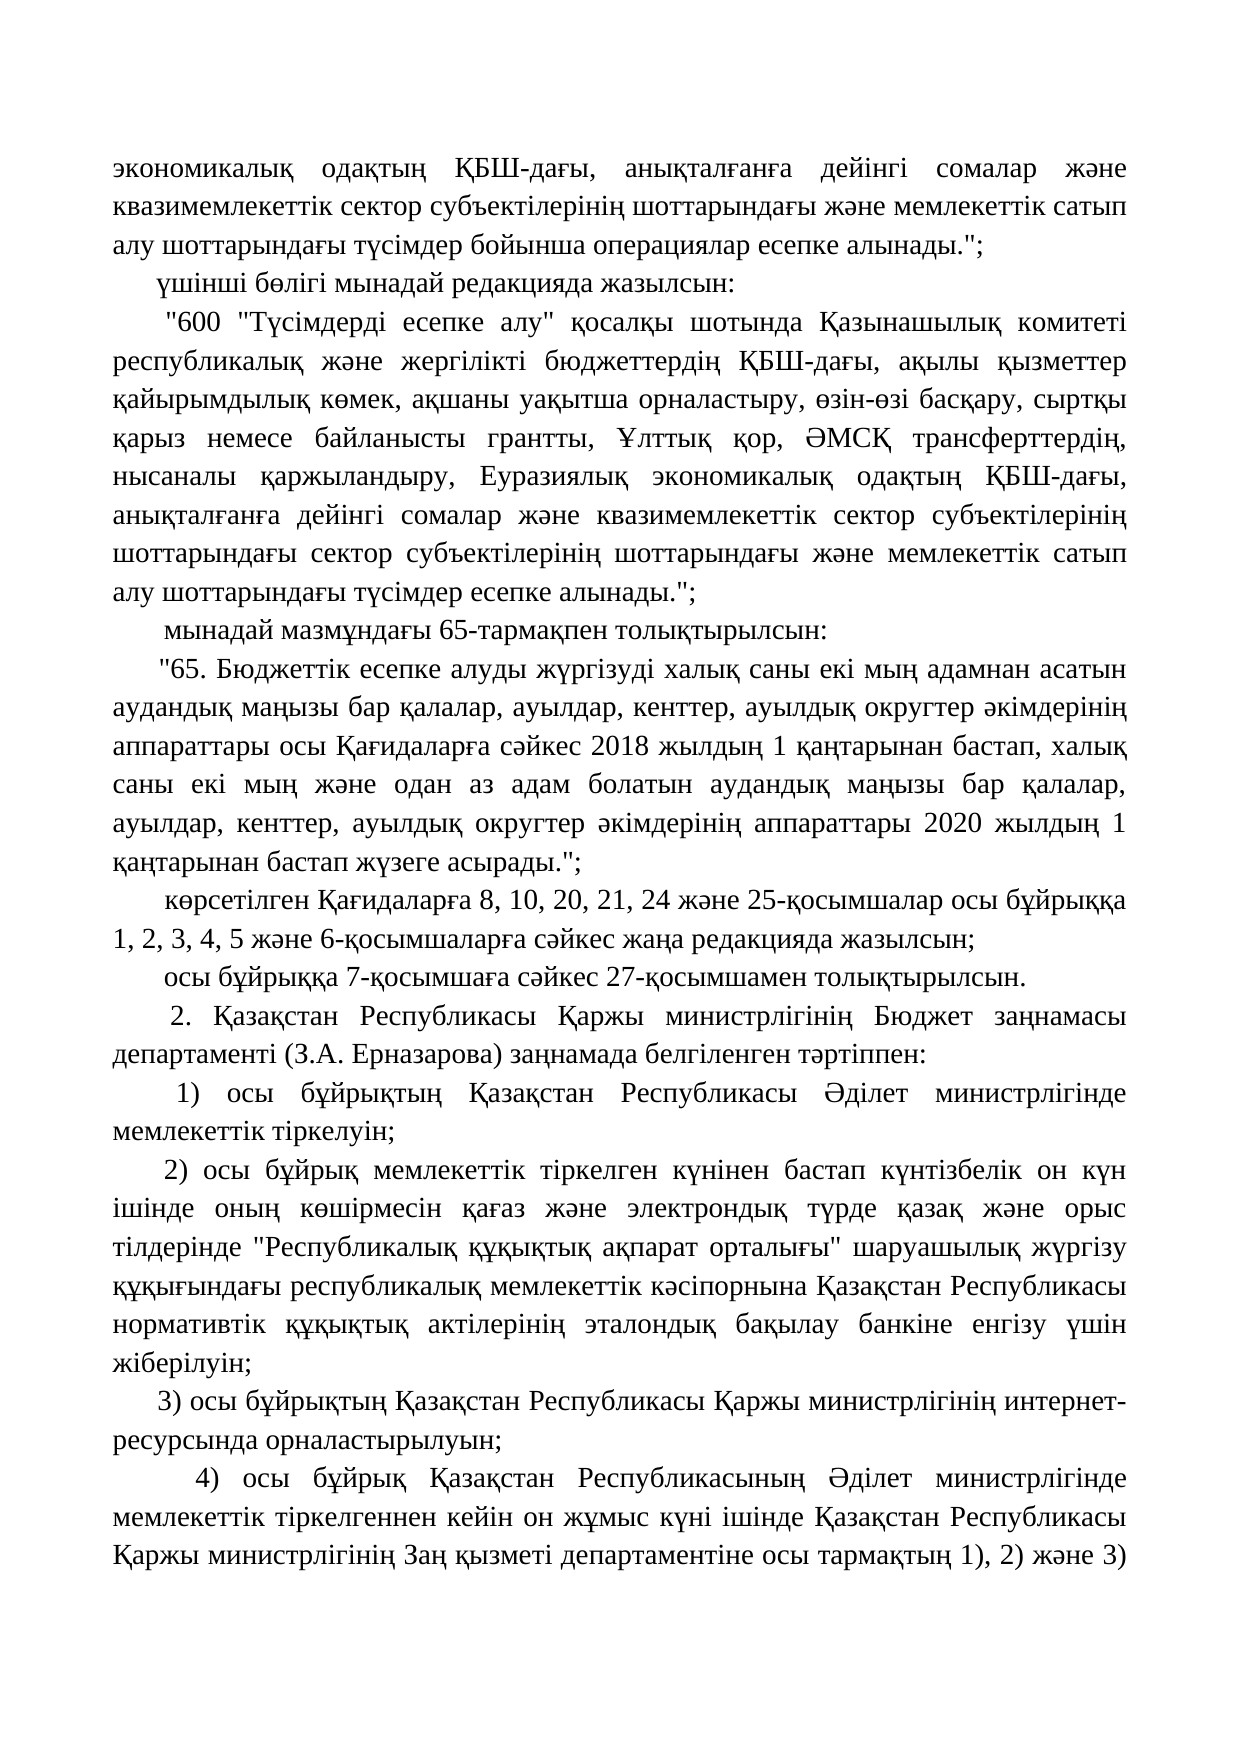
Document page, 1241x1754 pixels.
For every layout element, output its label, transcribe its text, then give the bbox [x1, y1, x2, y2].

text мынадай мазмұндағы 65-тармақпен толықтырылсын: [112, 612, 1128, 646]
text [112, 1460, 1128, 1571]
text үшінші бөлігі мынадай редакцияда жазылсын: [112, 266, 1128, 299]
text "600 "Түсiмдердi есепке алу" қосалқы шотында Қазынашылық комитетi республикалық және жергiлiктi бюджеттердiң ҚБШ-дағы, ақылы қызметтер қайырымдылық көмек, ақшаны уақытша орналастыру, өзін-өзі басқару, сыртқы қарыз немесе байланысты грантты, Ұлттық қор, ӘМСҚ трансферттердің, нысаналы қаржыландыру, Еуразиялық экономикалық одақтың ҚБШ-дағы, анықталғанға дейiнгi сомалар және квазимемлекеттiк сектор субъектiлерiнің шоттарындағы сектор субъектiлерiнің шоттарындағы және мемлекеттік сатып алу шоттарындағы түсiмдер есепке алынады."; [112, 304, 1128, 607]
text көрсетілген Қағидаларға 8, 10, 20, 21, 24 және 25-қосымшалар осы бұйрыққа 1, 2, 3, 4, 5 және 6-қосымшаларға сәйкес жаңа редакцияда жазылсын; [112, 882, 1128, 954]
text 3) осы бұйрықтың Қазақстан Республикасы Қаржы министрлігінің интернет-ресурсында орналастырылуын; [112, 1383, 1128, 1455]
text 1) осы бұйрықтың Қазақстан Республикасы Әдiлет министрлiгiнде мемлекеттiк тiркелуін; [112, 1075, 1128, 1147]
text осы бұйрыққа 7-қосымшаға сәйкес 27-қосымшамен толықтырылсын. [112, 959, 1128, 993]
text "65. Бюджеттік есепке алуды жүргізуді халық саны екі мың адамнан асатын аудандық маңызы бар қалалар, ауылдар, кенттер, ауылдық округтер әкімдерінің аппараттары осы Қағидаларға сәйкес 2018 жылдың 1 қаңтарынан бастап, халық саны екі мың және одан аз адам болатын аудандық маңызы бар қалалар, ауылдар, кенттер, ауылдық округтер әкімдерінің аппараттары 2020 жылдың 1 қаңтарынан бастап жүзеге асырады."; [112, 651, 1128, 877]
text 2) осы бұйрық мемлекеттік тіркелген күнінен бастап күнтізбелік он күн ішінде оның көшірмесін қағаз және электрондық түрде қазақ және орыс тілдерінде "Республикалық құқықтық ақпарат орталығы" шаруашылық жүргізу құқығындағы республикалық мемлекеттік кәсіпорнына Қазақстан Республикасы нормативтік құқықтық актілерінің эталондық бақылау банкіне енгізу үшін жіберілуін; [112, 1152, 1128, 1378]
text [112, 150, 1128, 261]
text 2. Қазақстан Республикасы Қаржы министрлігінің Бюджет заңнамасы департаменті (З.А. Ерназарова) заңнамада белгіленген тәртіппен: [112, 998, 1128, 1070]
